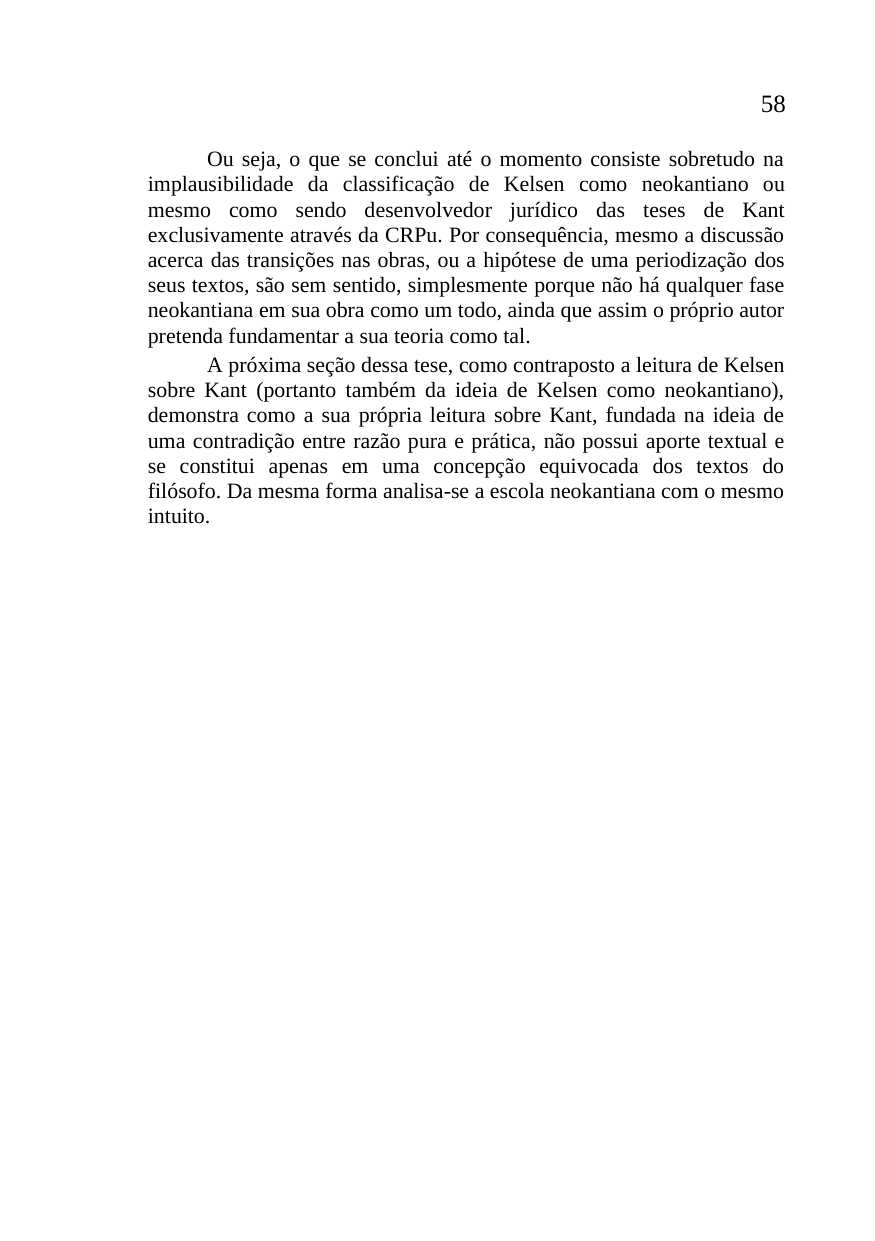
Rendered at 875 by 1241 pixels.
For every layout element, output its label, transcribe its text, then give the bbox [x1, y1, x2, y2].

text A próxima seção dessa tese, como contraposto a leitura de Kelsen sobre Kant (portanto também da ideia de Kelsen como neokantiano), demonstra como a sua própria leitura sobre Kant, fundada na ideia de uma contradição entre razão pura e prática, não possui aporte textual e se constitui apenas em uma concepção equivocada dos textos do filósofo. Da mesma forma analisa-se a escola neokantiana com o mesmo intuito. [148, 352, 785, 528]
text Ou seja, o que se conclui até o momento consiste sobretudo na implausibilidade da classificação de Kelsen como neokantiano ou mesmo como sendo desenvolvedor jurídico das teses de Kant exclusivamente através da CRPu. Por consequência, mesmo a discussão acerca das transições nas obras, ou a hipótese de uma periodização dos seus textos, são sem sentido, simplesmente porque não há qualquer fase neokantiana em sua obra como um todo, ainda que assim o próprio autor pretenda fundamentar a sua teoria como tal. [148, 146, 785, 348]
